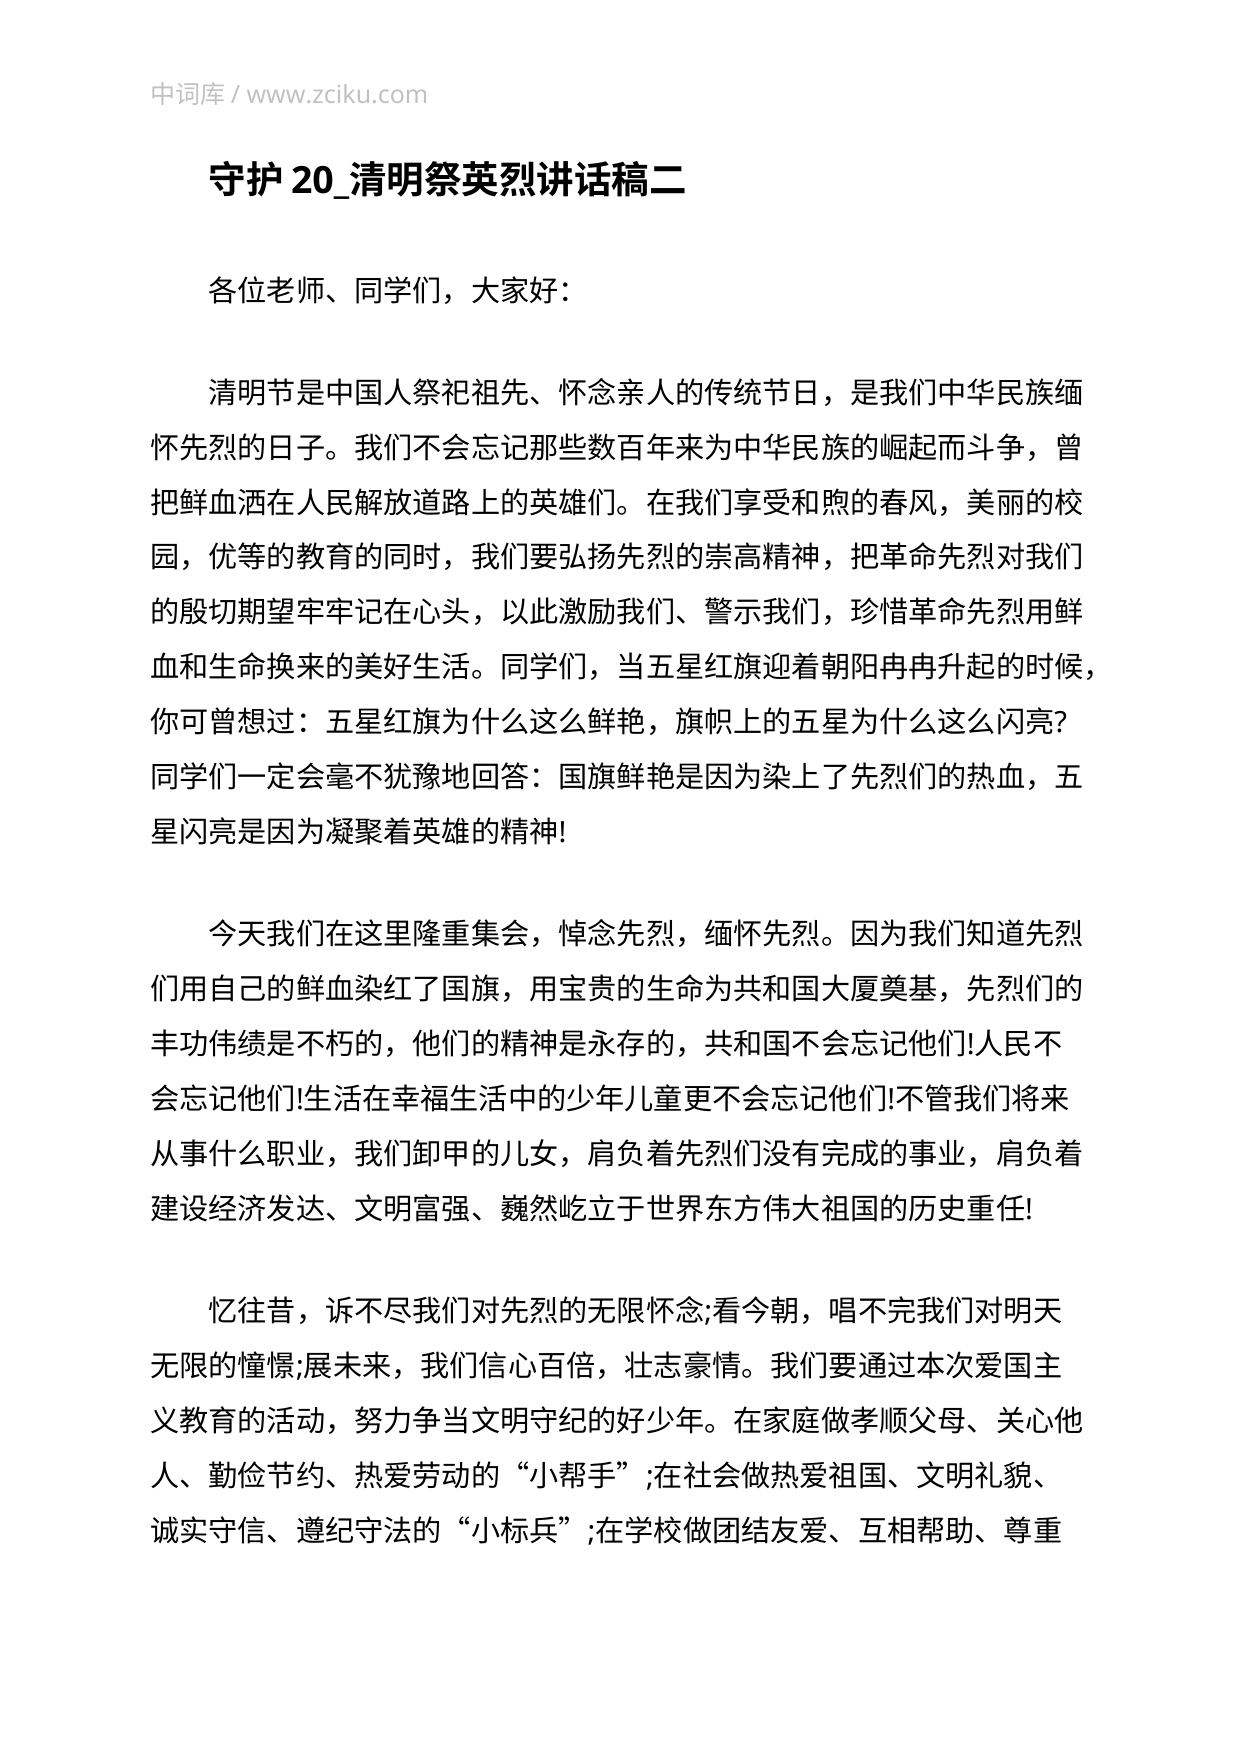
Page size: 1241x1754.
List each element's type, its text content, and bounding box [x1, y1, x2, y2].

text 今天我们在这里隆重集会，悼念先烈，缅怀先烈。因为我们知道先烈们用自己的鲜血染红了国旗，用宝贵的生命为共和国大厦奠基，先烈们的丰功伟绩是不朽的，他们的精神是永存的，共和国不会忘记他们!人民不会忘记他们!生活在幸福生活中的少年儿童更不会忘记他们!不管我们将来从事什么职业，我们卸甲的儿女，肩负着先烈们没有完成的事业，肩负着建设经济发达、文明富强、巍然屹立于世界东方伟大祖国的历史重任! [150, 911, 1090, 1228]
text 清明节是中国人祭祀祖先、怀念亲人的传统节日，是我们中华民族缅怀先烈的日子。我们不会忘记那些数百年来为中华民族的崛起而斗争，曾把鲜血洒在人民解放道路上的英雄们。在我们享受和煦的春风，美丽的校园，优等的教育的同时，我们要弘扬先烈的崇高精神，把革命先烈对我们的殷切期望牢牢记在心头，以此激励我们、警示我们，珍惜革命先烈用鲜血和生命换来的美好生活。同学们，当五星红旗迎着朝阳冉冉升起的时候，你可曾想过：五星红旗为什么这么鲜艳，旗帜上的五星为什么这么闪亮?同学们一定会毫不犹豫地回答：国旗鲜艳是因为染上了先烈们的热血，五星闪亮是因为凝聚着英雄的精神! [150, 369, 1090, 851]
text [150, 1287, 1090, 1549]
text 各位老师、同学们，大家好： [150, 268, 1090, 310]
text 守护20_清明祭英烈讲话稿二 [150, 150, 1090, 204]
